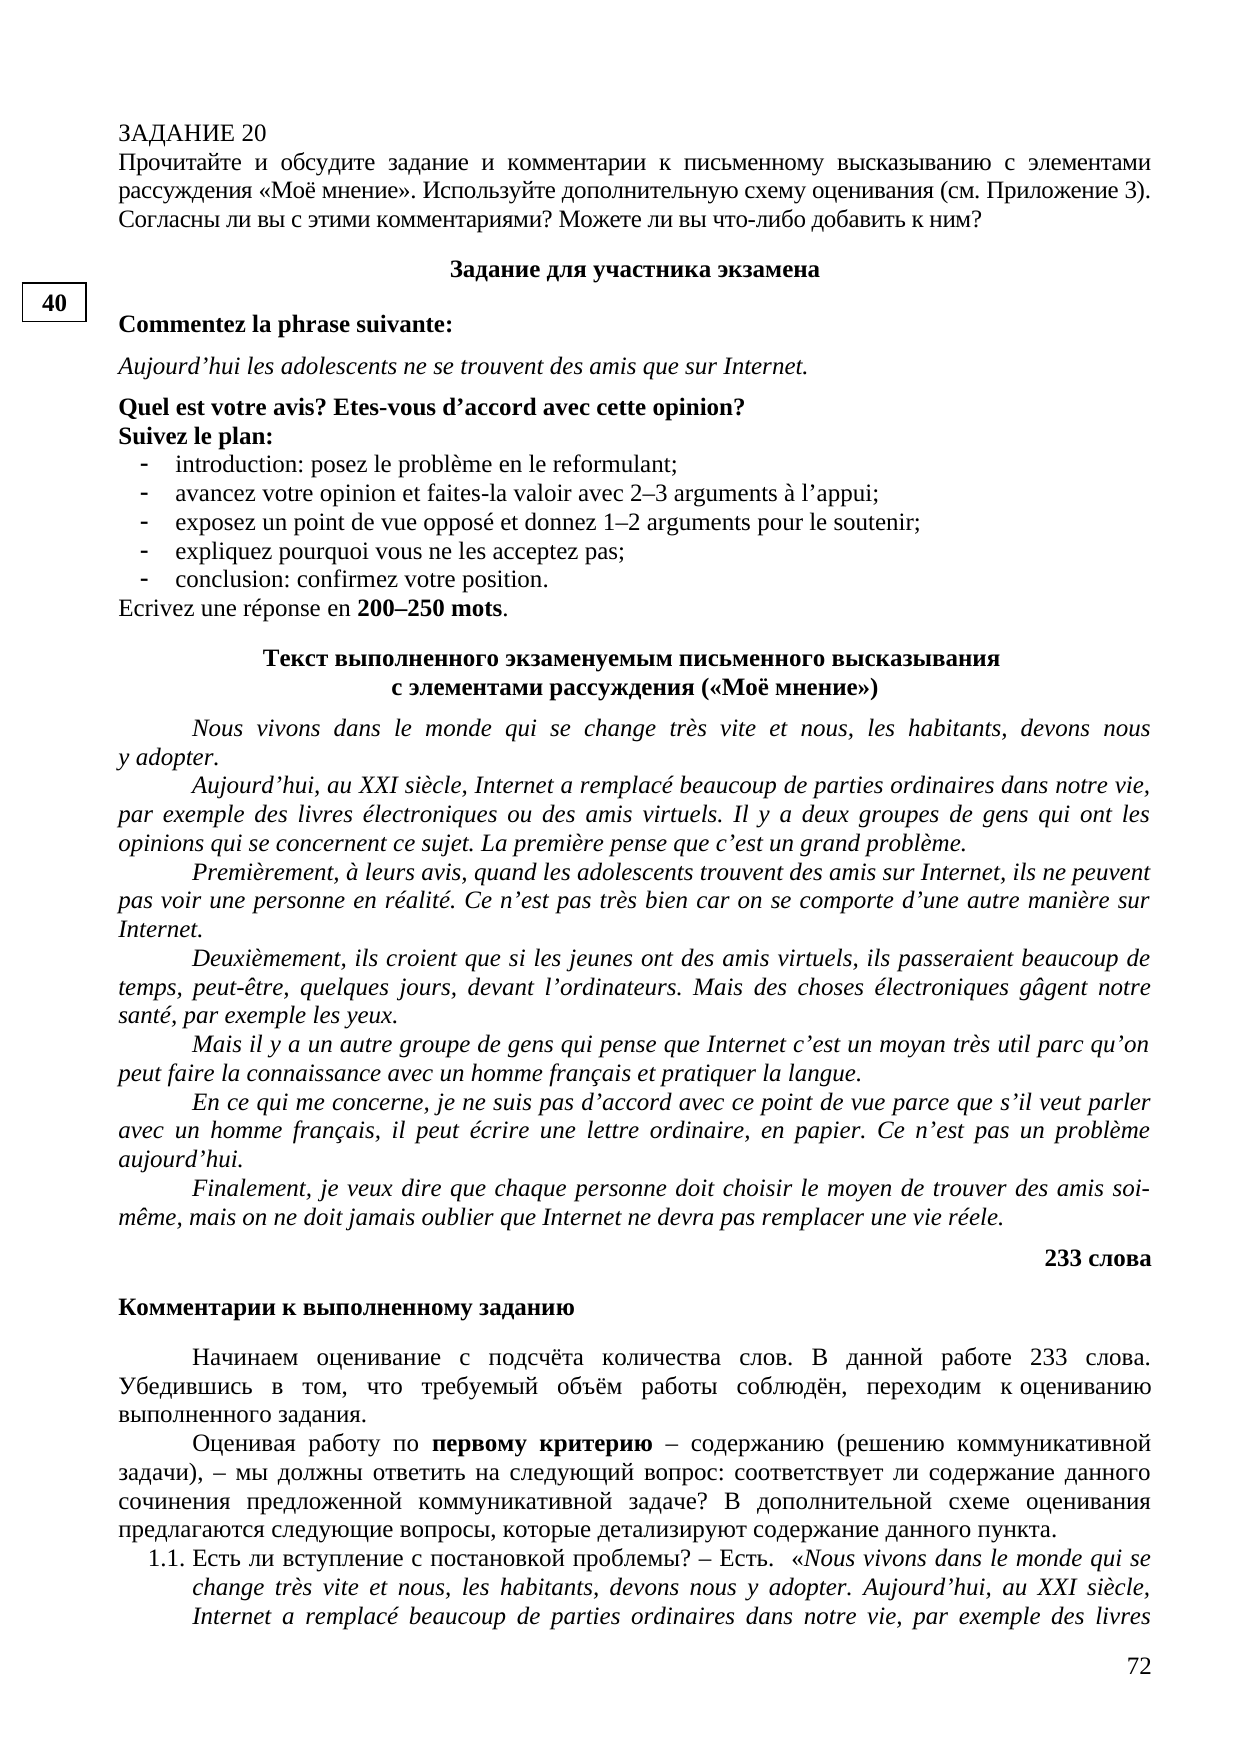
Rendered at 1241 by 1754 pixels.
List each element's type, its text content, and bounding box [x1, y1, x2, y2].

text Aujourd’hui, au XXI siècle, Internet a remplacé beaucoup de parties ordinaires dans notre vie, par exemple des livres électroniques ou des amis virtuels. Il y a deux groupes de gens qui ont les opinions qui se concernent ce sujet. La première pense que c’est un grand problème. [118, 770, 1152, 857]
text Задание для участника экзамена [118, 254, 1152, 283]
text Оценивая работу по первому критерию – содержанию (решению коммуникативной задачи), – мы должны ответить на следующий вопрос: соответствует ли содержание данного сочинения предложенной коммуникативной задаче? В дополнительной схеме оценивания предлагаются следующие вопросы, которые детализируют содержание данного пункта. [118, 1428, 1152, 1543]
text En ce qui me concerne, je ne suis pas d’accord avec ce point de vue parce que s’il veut parler avec un homme français, il peut écrire une lettre ordinaire, en papier. Ce n’est pas un problème aujourd’hui. [118, 1087, 1152, 1173]
text 233 слова [118, 1243, 1152, 1272]
text Mais il y a un autre groupe de gens qui pense que Internet c’est un moyan très util parc qu’on peut faire la connaissance avec un homme français et pratiquer la langue. [118, 1029, 1152, 1087]
list exposez un point de vue opposé et donnez 1–2 arguments pour le soutenir; [140, 507, 1152, 536]
text Finalement, je veux dire que chaque personne doit choisir le moyen de trouver des amis soi-même, mais on ne doit jamais oublier que Internet ne devra pas remplacer une vie réele. [118, 1173, 1152, 1230]
text Aujourd’hui les adolescents ne se trouvent des amis que sur Internet. [118, 351, 1152, 379]
list introduction: posez le problème en le reformulant; [140, 449, 1152, 478]
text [148, 1543, 1152, 1629]
text Premièrement, à leurs avis, quand les adolescents trouvent des amis sur Internet, ils ne peuvent pas voir une personne en réalité. Ce n’est pas très bien car on se comporte d’une autre manière sur Internet. [118, 857, 1152, 943]
list avancez votre opinion et faites-la valoir avec 2–3 arguments à l’appui; [140, 478, 1152, 507]
text Nous vivons dans le monde qui se change très vite et nous, les habitants, devons nous y adopter. [118, 713, 1152, 770]
text Commentez la phrase suivante: [118, 309, 1152, 338]
text Deuxièmement, ils croient que si les jeunes ont des amis virtuels, ils passeraient beaucoup de temps, peut-être, quelques jours, devant l’ordinateurs. Mais des choses électroniques gâgent notre santé, par exemple les yeux. [118, 943, 1152, 1029]
text Ecrivez une réponse en 200–250 mots. [118, 593, 1152, 622]
text Текст выполненного экзаменуемым письменного высказывания с элементами рассуждения («Моё мнение») [118, 643, 1152, 700]
list conclusion: confirmez votre position. [140, 564, 1152, 593]
text Прочитайте и обсудите задание и комментарии к письменному высказыванию с элементами рассуждения «Моё мнение». Используйте дополнительную схему оценивания (см. Приложение 3). Согласны ли вы с этими комментариями? Можете ли вы что-либо добавить к ним? [118, 147, 1152, 233]
text Quel est votre avis? Etes-vous d’accord avec cette opinion? [118, 392, 1152, 421]
text ЗАДАНИЕ 20 [118, 118, 1152, 147]
list expliquez pourquoi vous ne les acceptez pas; [140, 536, 1152, 564]
text 40 [23, 286, 85, 319]
text Suivez le plan: [118, 421, 1152, 449]
text Начинаем оценивание с подсчёта количества слов. В данной работе 233 слова. Убедившись в том, что требуемый объём работы соблюдён, переходим к оцениванию выполненного задания. [118, 1342, 1152, 1428]
text Комментарии к выполненному заданию [118, 1292, 1152, 1321]
